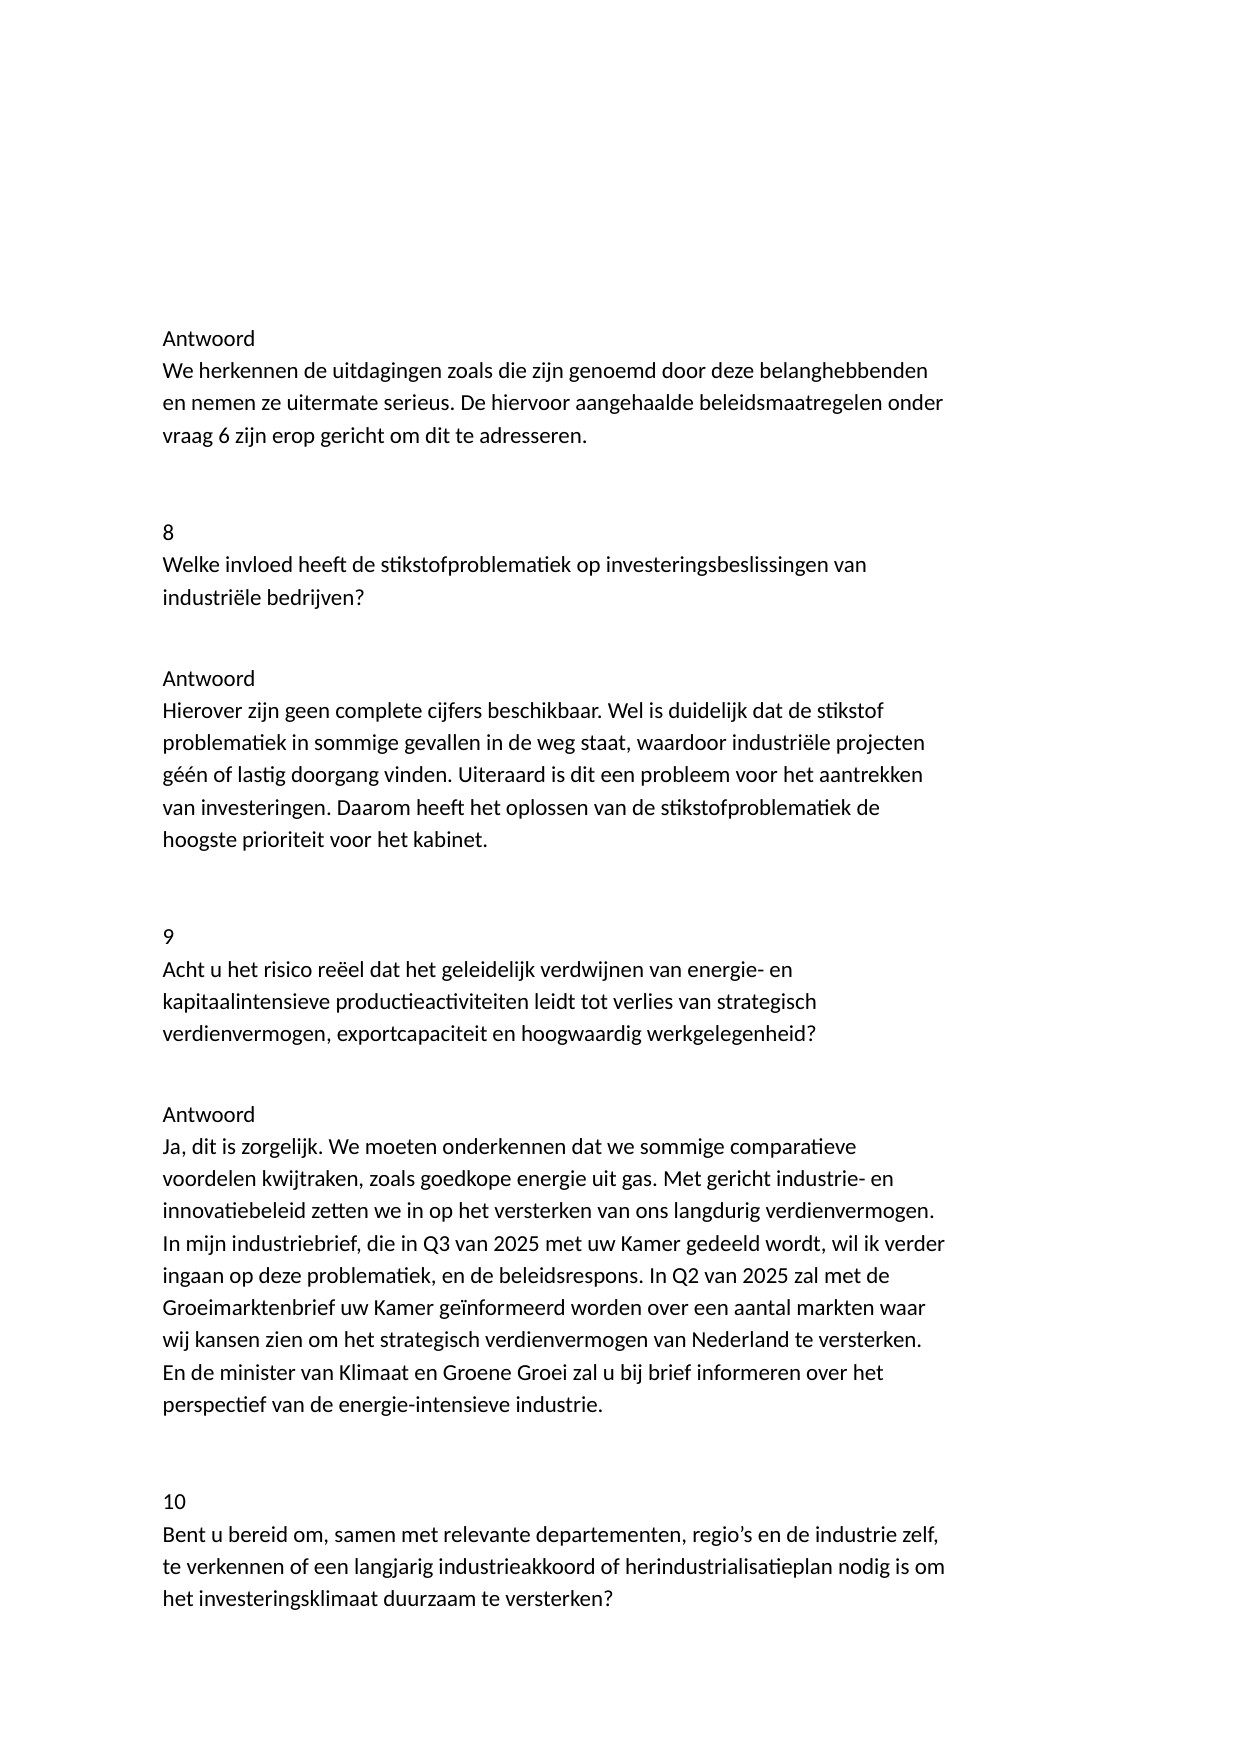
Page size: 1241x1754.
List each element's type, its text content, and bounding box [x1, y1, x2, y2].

text 10 Bent u bereid om, samen met relevante departementen, regio’s en de industrie zelf, te verkennen of een langjarig industrieakkoord of herindustrialisatieplan nodig is om het investeringsklimaat duurzaam te versterken? [162, 1487, 947, 1612]
text Antwoord We herkennen de uitdagingen zoals die zijn genoemd door deze belanghebbenden en nemen ze uitermate serieus. De hiervoor aangehaalde beleidsmaatregelen onder vraag 6 zijn erop gericht om dit te adresseren. [162, 324, 947, 449]
text Antwoord Ja, dit is zorgelijk. We moeten onderkennen dat we sommige comparatieve voordelen kwijtraken, zoals goedkope energie uit gas. Met gericht industrie- en innovatiebeleid zetten we in op het versterken van ons langdurig verdienvermogen. In mijn industriebrief, die in Q3 van 2025 met uw Kamer gedeeld wordt, wil ik verder ingaan op deze problematiek, en de beleidsrespons. In Q2 van 2025 zal met de Groeimarktenbrief uw Kamer geïnformeerd worden over een aantal markten waar wij kansen zien om het strategisch verdienvermogen van Nederland te versterken. En de minister van Klimaat en Groene Groei zal u bij brief informeren over het perspectief van de energie-intensieve industrie. [162, 1100, 947, 1418]
text Antwoord Hierover zijn geen complete cijfers beschikbaar. Wel is duidelijk dat de stikstof problematiek in sommige gevallen in de weg staat, waardoor industriële projecten géén of lastig doorgang vinden. Uiteraard is dit een probleem voor het aantrekken van investeringen. Daarom heeft het oplossen van de stikstofproblematiek de hoogste prioriteit voor het kabinet. [162, 664, 947, 853]
text 9 Acht u het risico reëel dat het geleidelijk verdwijnen van energie- en kapitaalintensieve productieactiviteiten leidt tot verlies van strategisch verdienvermogen, exportcapaciteit en hoogwaardig werkgelegenheid? [162, 922, 947, 1047]
text 8 Welke invloed heeft de stikstofproblematiek op investeringsbeslissingen van industriële bedrijven? [162, 518, 947, 611]
